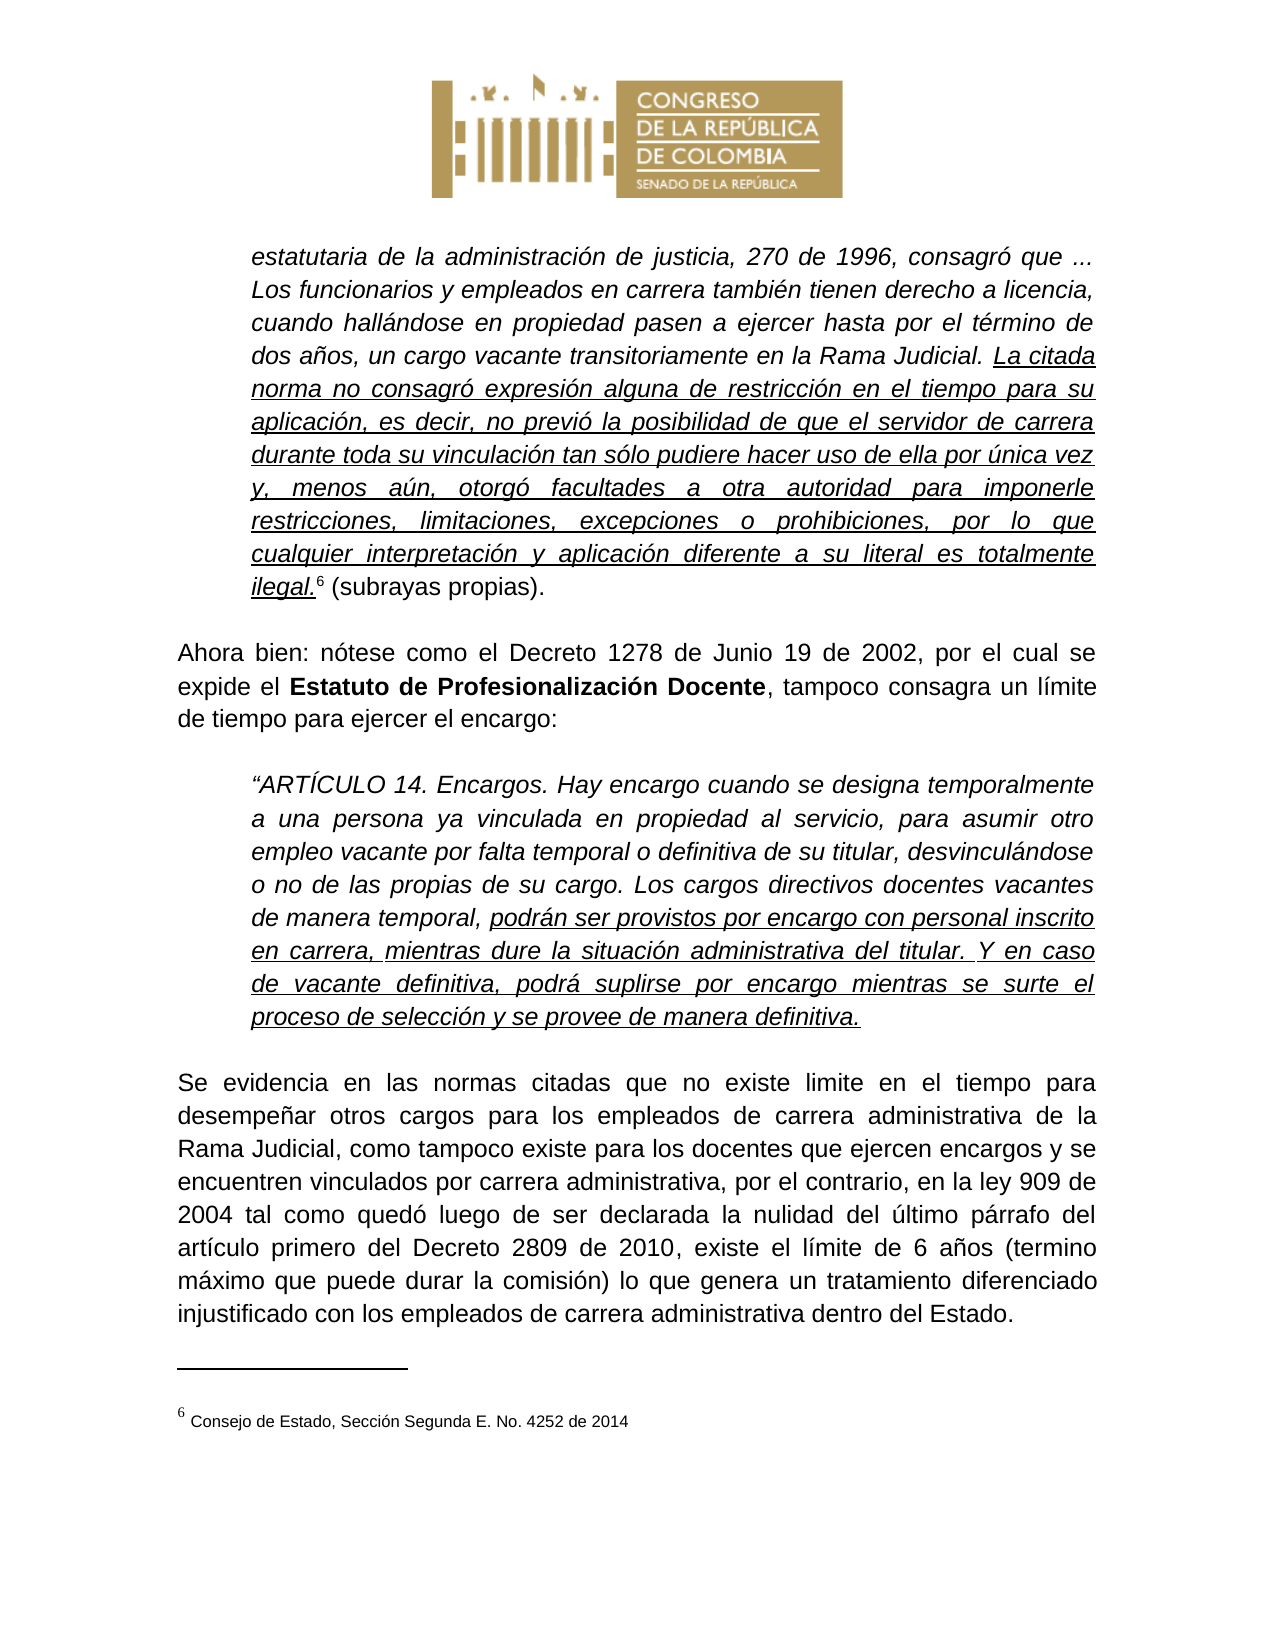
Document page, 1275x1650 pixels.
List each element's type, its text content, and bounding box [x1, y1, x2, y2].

text “ARTÍCULO 14. Encargos. Hay encargo cuando se designa temporalmente a una persona ya vinculada en propiedad al servicio, para asumir otro empleo vacante por falta temporal o definitiva de su titular, desvinculándose o no de las propias de su cargo. Los cargos directivos docentes vacantes de manera temporal, podrán ser provistos por encargo con personal inscrito en carrera, mientras dure la situación administrativa del titular. Y en caso de vacante definitiva, podrá suplirse por encargo mientras se surte el proceso de selección y se provee de manera definitiva. [251, 771, 1098, 1030]
text Se evidencia en las normas citadas que no existe limite en el tiempo para desempeñar otros cargos para los empleados de carrera administrativa de la Rama Judicial, como tampoco existe para los docentes que ejercen encargos y se encuentren vinculados por carrera administrativa, por el contrario, en la ley 909 de 2004 tal como quedó luego de ser declarada la nulidad del último párrafo del artículo primero del Decreto 2809 de 2010, existe el límite de 6 años (termino máximo que puede durar la comisión) lo que genera un tratamiento diferenciado injustificado con los empleados de carrera administrativa dentro del Estado. [177, 1068, 1098, 1328]
text Ahora bien: nótese como el Decreto 1278 de Junio 19 de 2002, por el cual se expide el Estatuto de Profesionalización Docente, tampoco consagra un límite de tiempo para ejercer el encargo: [177, 638, 1098, 733]
picture [431, 73, 844, 198]
